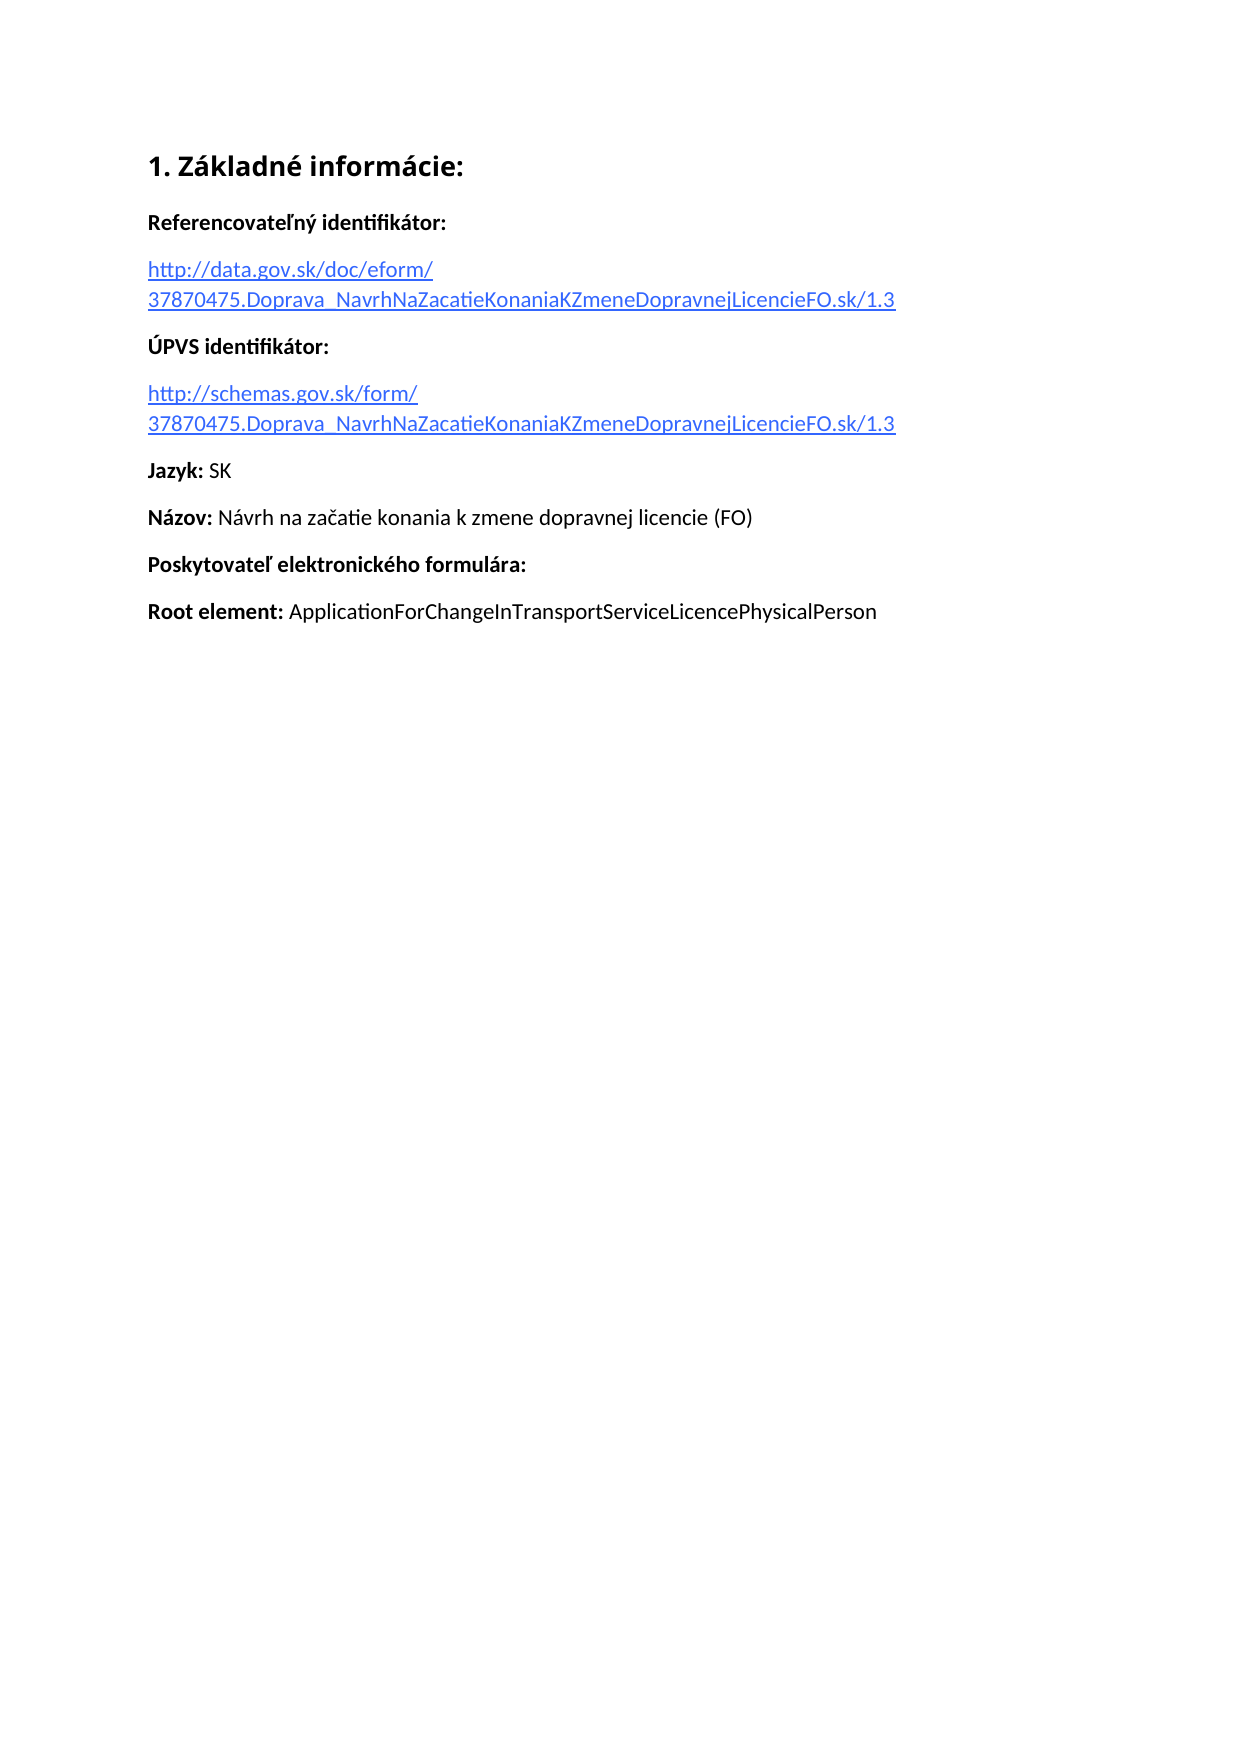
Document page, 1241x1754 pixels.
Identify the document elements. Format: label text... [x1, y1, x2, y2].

text http://data.gov.sk/doc/eform/37870475.Doprava_NavrhNaZacatieKonaniaKZmeneDopravnejLicencieFO.sk/1.3 [148, 255, 1093, 313]
text Jazyk: SK [148, 456, 1093, 484]
text Názov: Návrh na začatie konania k zmene dopravnej licencie (FO) [148, 503, 1093, 531]
text Root element: ApplicationForChangeInTransportServiceLicencePhysicalPerson [148, 597, 1093, 625]
text ÚPVS identifikátor: [148, 332, 1093, 360]
text Referencovateľný identifikátor: [148, 208, 1093, 236]
subtitle 1. Základné informácie: [148, 148, 1093, 184]
text http://schemas.gov.sk/form/37870475.Doprava_NavrhNaZacatieKonaniaKZmeneDopravnejLicencieFO.sk/1.3 [148, 379, 1093, 437]
text Poskytovateľ elektronického formulára: [148, 550, 1093, 578]
